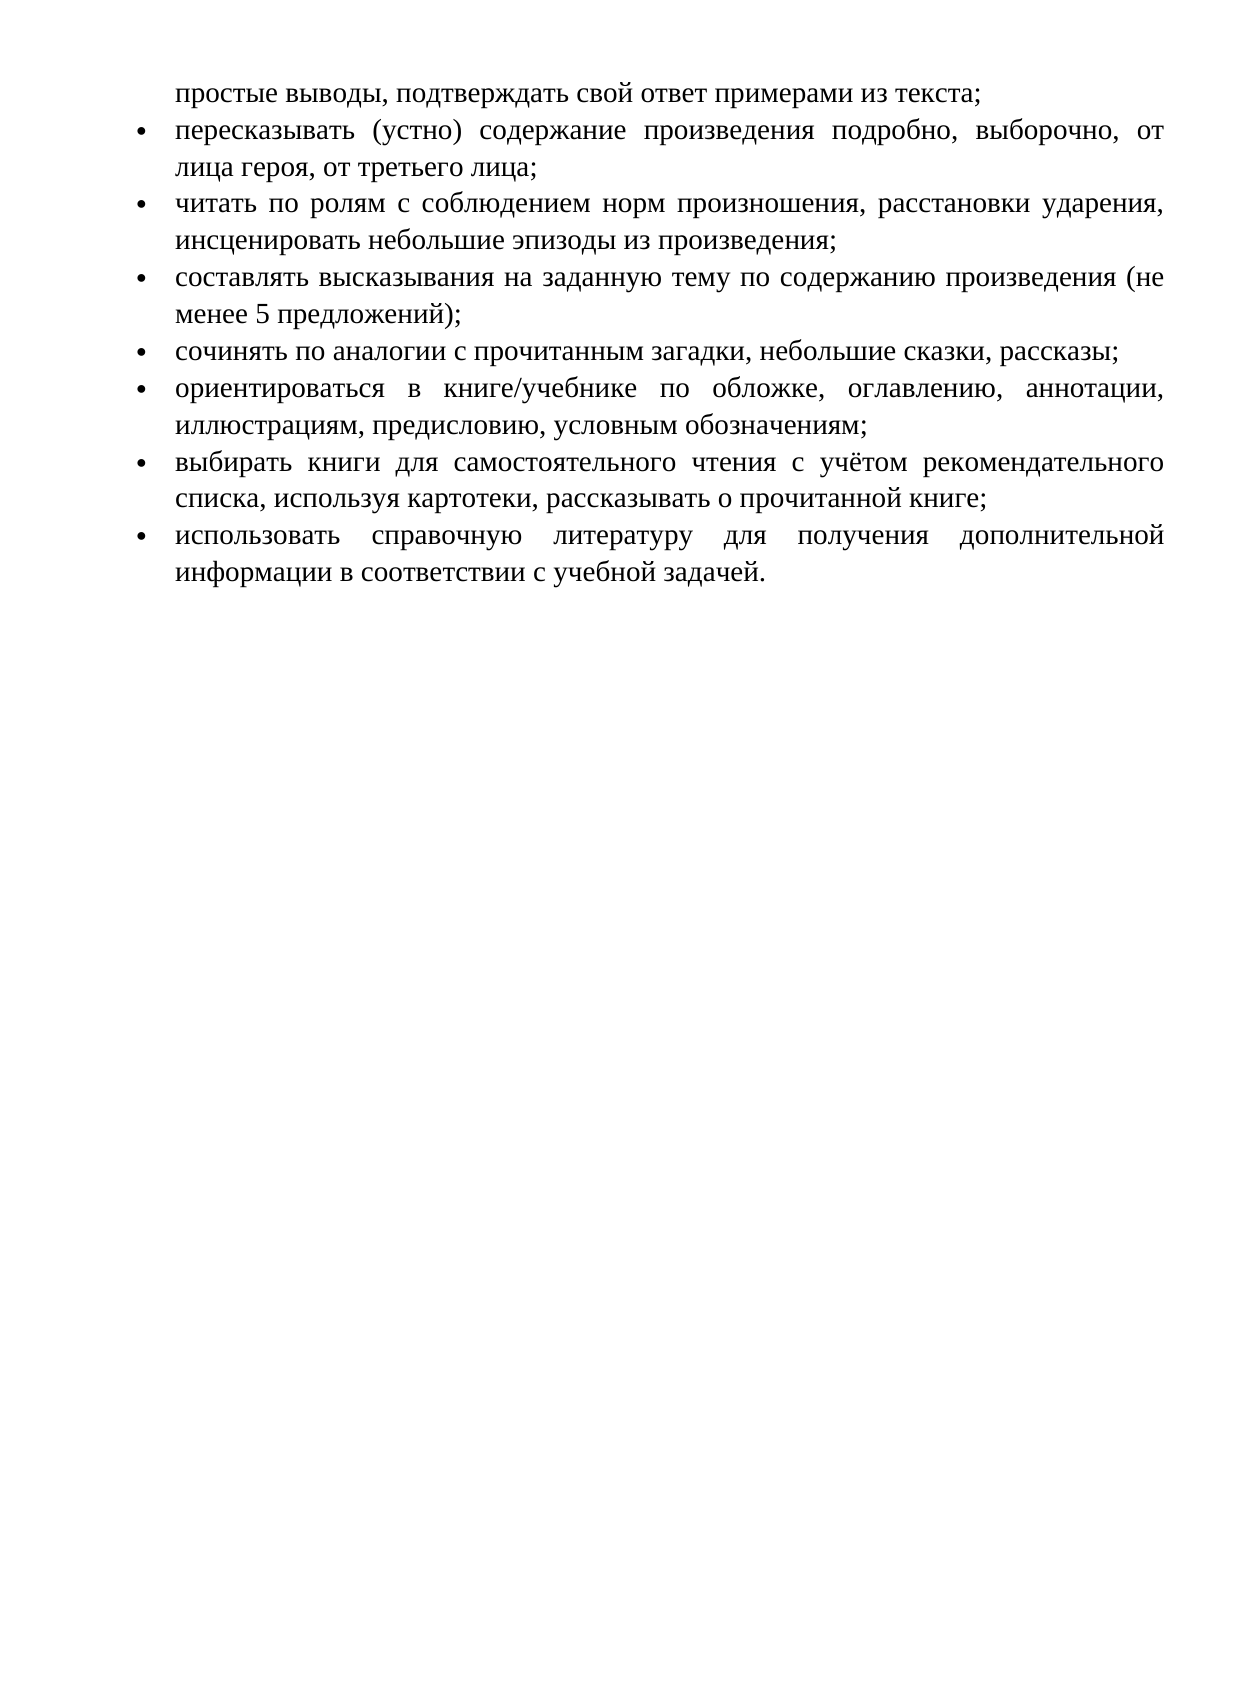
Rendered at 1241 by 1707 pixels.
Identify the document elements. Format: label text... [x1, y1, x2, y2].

list составлять высказывания на заданную тему по содержанию произведения (не менее 5 предложений); [137, 259, 1165, 330]
list читать по ролям с соблюдением норм произношения, расстановки ударения, инсценировать небольшие эпизоды из произведения; [137, 186, 1165, 256]
list пересказывать (устно) содержание произведения подробно, выборочно, от лица героя, от третьего лица; [137, 112, 1165, 182]
list ориентироваться в книге/учебнике по обложке, оглавлению, аннотации, иллюстрациям, предисловию, условным обозначениям; [137, 370, 1165, 440]
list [137, 75, 1165, 108]
list сочинять по аналогии с прочитанным загадки, небольшие сказки, рассказы; [137, 333, 1165, 367]
list использовать справочную литературу для получения дополнительной информации в соответствии с учебной задачей. [137, 517, 1165, 588]
list выбирать книги для самостоятельного чтения с учётом рекомендательного списка, используя картотеки, рассказывать о прочитанной книге; [137, 444, 1165, 514]
